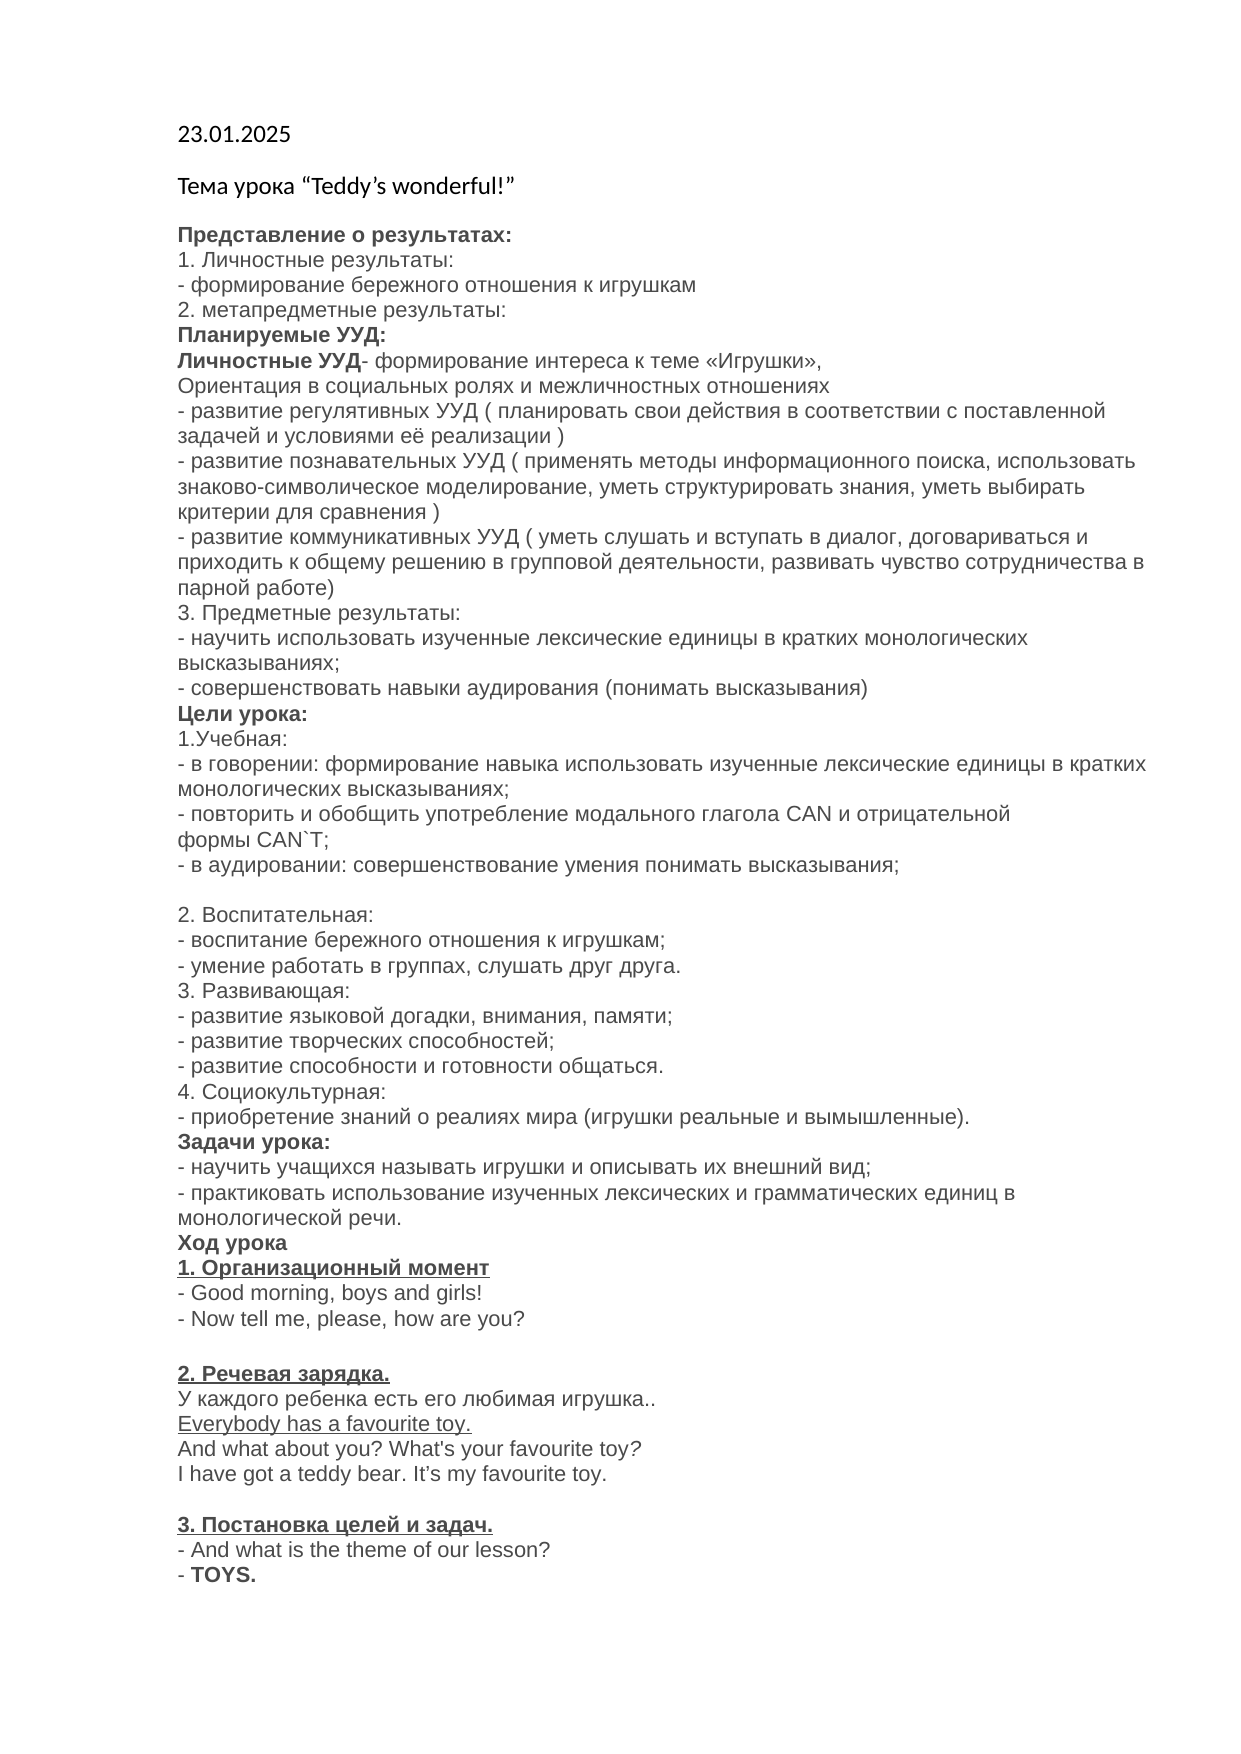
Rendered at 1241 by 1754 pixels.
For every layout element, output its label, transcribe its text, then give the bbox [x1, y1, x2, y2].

text Everybody has a favourite toy. [177, 1411, 1152, 1436]
text 3. Предметные результаты: [177, 599, 1152, 625]
text - And what is the theme of our lesson? [177, 1537, 1152, 1562]
text - развитие коммуникативных УУД ( уметь слушать и вступать в диалог, договариваться и приходить к общему решению в групповой деятельности, развивать чувство сотрудничества в парной работе) [177, 524, 1152, 599]
text 3. Развивающая: [177, 978, 1152, 1003]
text Тема урока “Teddy’s wonderful!” [177, 170, 1152, 200]
text - в говорении: формирование навыка использовать изученные лексические единицы в кратких монологических высказываниях; [177, 751, 1152, 801]
text Ориентация в социальных ролях и межличностных отношениях [177, 373, 1152, 398]
text - умение работать в группах, слушать друг друга. [177, 952, 1152, 978]
text - практиковать использование изученных лексических и грамматических единиц в монологической речи. [177, 1179, 1152, 1230]
text Цели урока: [177, 700, 1152, 726]
text - развитие языковой догадки, внимания, памяти; [177, 1003, 1152, 1028]
text And what about you? What's your favourite toy? [177, 1436, 1152, 1461]
text 2. Воспитательная: [177, 902, 1152, 927]
text - развитие творческих способностей; [177, 1028, 1152, 1053]
text 1. Организационный момент [177, 1255, 1152, 1280]
text - развитие способности и готовности общаться. [177, 1053, 1152, 1078]
text - формирование бережного отношения к игрушкам [177, 272, 1152, 297]
text - TOYS. [177, 1562, 1152, 1587]
text Личностные УУД- формирование интереса к теме «Игрушки», [177, 347, 1152, 373]
text - совершенствовать навыки аудирования (понимать высказывания) [177, 675, 1152, 700]
text - научить использовать изученные лексические единицы в кратких монологических высказываниях; [177, 625, 1152, 675]
text Ход урока [177, 1230, 1152, 1255]
text - научить учащихся называть игрушки и описывать их внешний вид; [177, 1154, 1152, 1179]
text - приобретение знаний о реалиях мира (игрушки реальные и вымышленные). [177, 1104, 1152, 1129]
text 3. Постановка целей и задач. [177, 1512, 1152, 1537]
text - развитие регулятивных УУД ( планировать свои действия в соответствии с поставленной задачей и условиями её реализации ) [177, 398, 1152, 448]
text - повторить и обобщить употребление модального глагола CAN и отрицательной формы CAN`T; [177, 801, 1152, 852]
text - Now tell me, please, how are you? [177, 1305, 1152, 1331]
text 4. Социокультурная: [177, 1078, 1152, 1104]
text I have got a teddy bear. It’s my favourite toy. [177, 1461, 1152, 1486]
text - в аудировании: совершенствование умения понимать высказывания; [177, 852, 1152, 877]
text - Good morning, boys and girls! [177, 1280, 1152, 1305]
text - воспитание бережного отношения к игрушкам; [177, 927, 1152, 952]
text 2. метапредметные результаты: [177, 297, 1152, 322]
text Задачи урока: [177, 1129, 1152, 1154]
text Планируемые УУД: [177, 322, 1152, 347]
text 1.Учебная: [177, 726, 1152, 751]
text У каждого ребенка есть его любимая игрушка.. [177, 1386, 1152, 1411]
text - развитие познавательных УУД ( применять методы информационного поиска, использовать знаково-символическое моделирование, уметь структурировать знания, уметь выбирать критерии для сравнения ) [177, 448, 1152, 524]
text 23.01.2025 [177, 118, 1152, 149]
text Представление о результатах: [177, 221, 1152, 247]
text 1. Личностные результаты: [177, 247, 1152, 272]
text 2. Речевая зарядка. [177, 1360, 1152, 1386]
